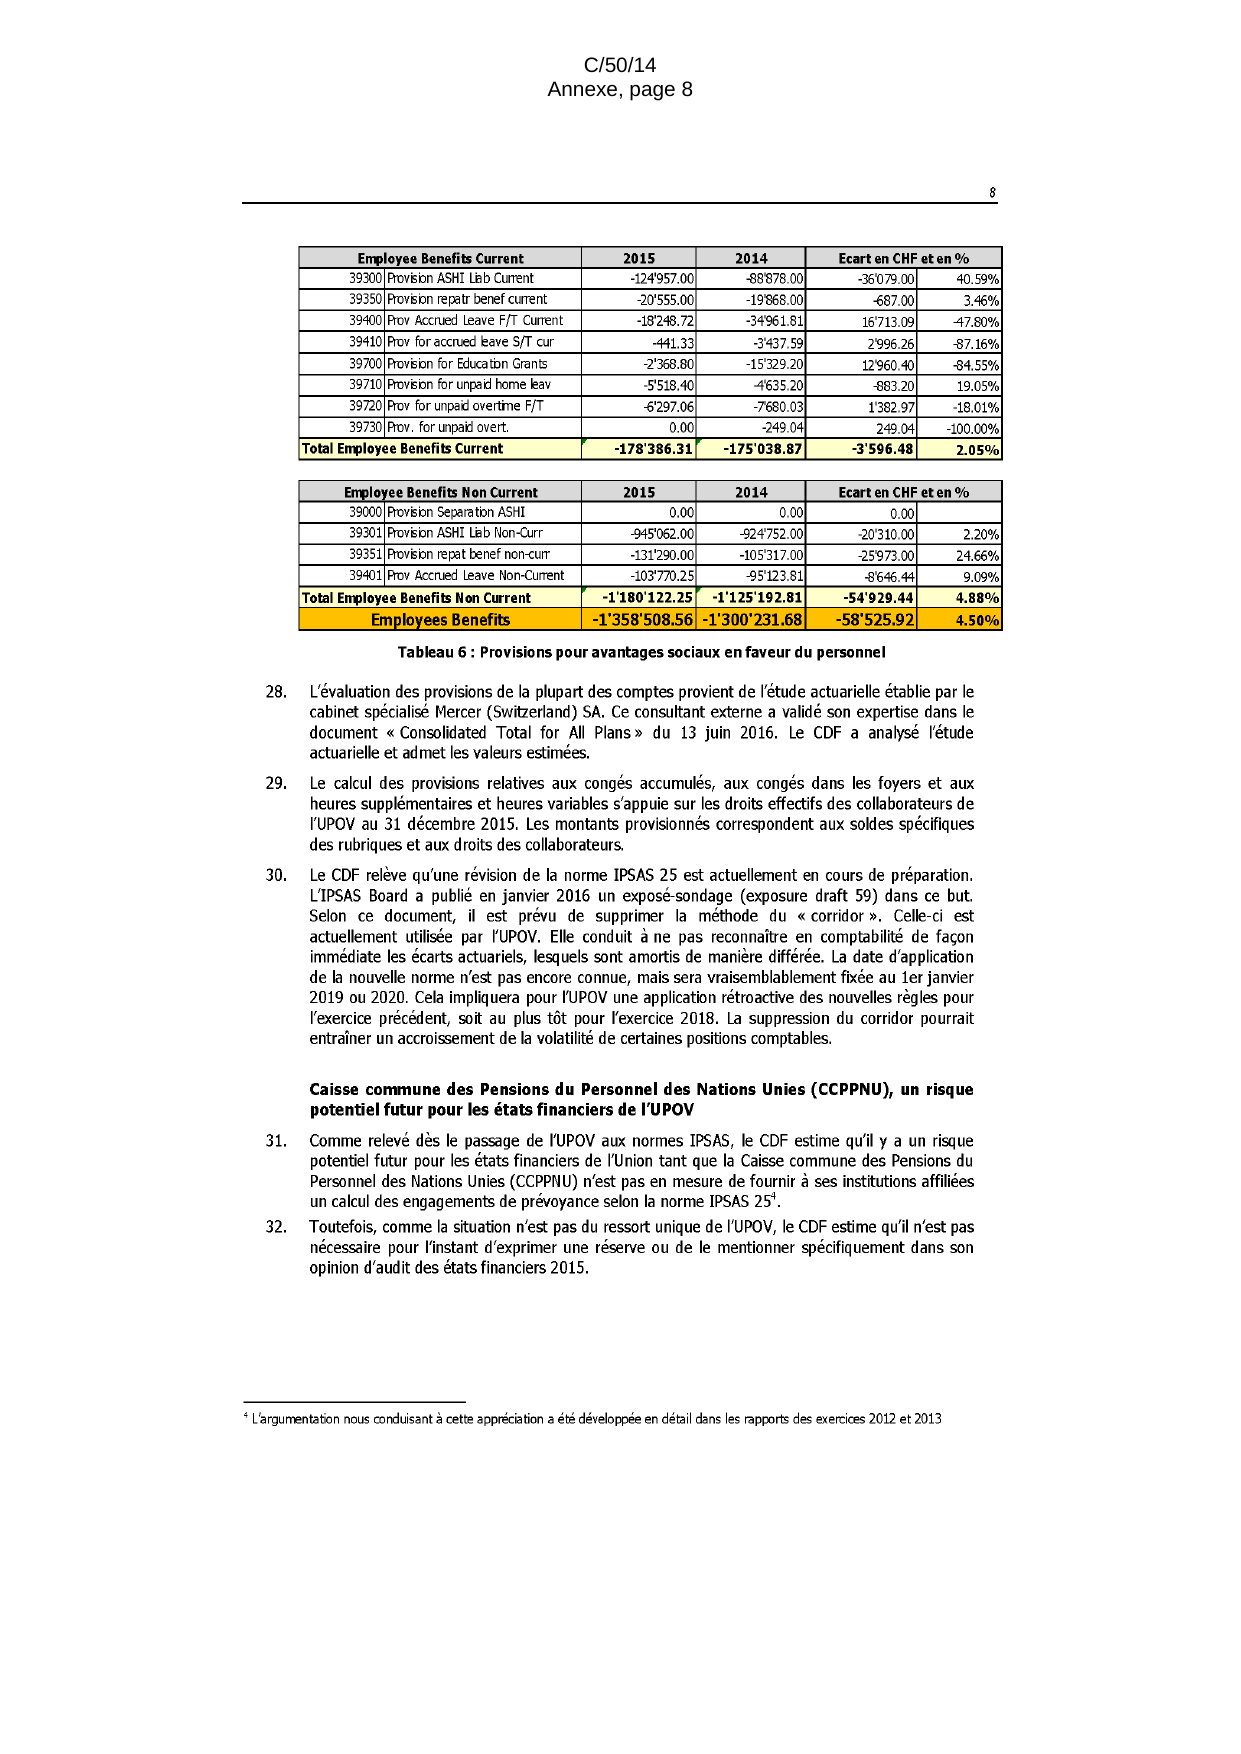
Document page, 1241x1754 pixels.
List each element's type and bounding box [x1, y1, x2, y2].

picture [118, 125, 1122, 1549]
